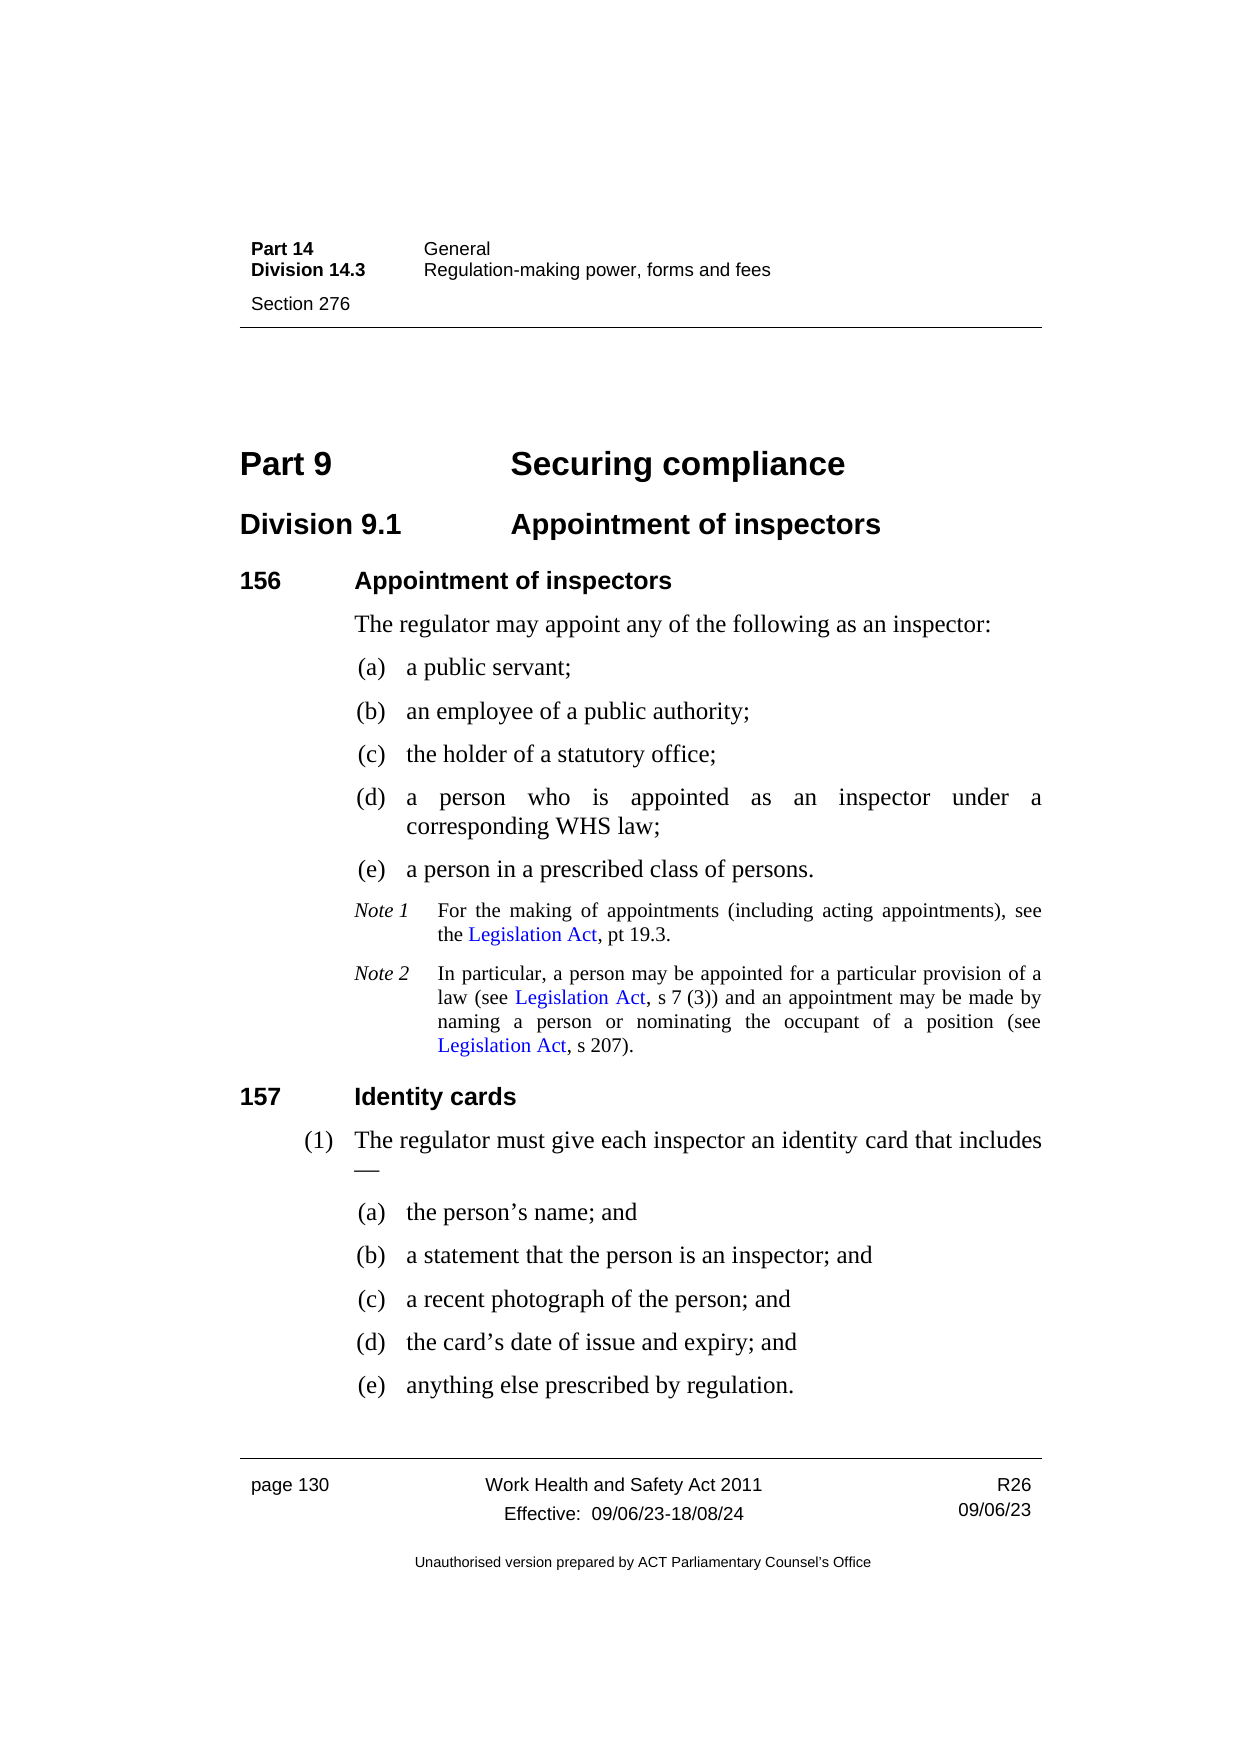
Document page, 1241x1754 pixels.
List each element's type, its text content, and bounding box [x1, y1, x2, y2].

text (1) The regulator must give each inspector an identity card that includes— [239, 1125, 1042, 1183]
text (b) an employee of a public authority; [239, 696, 1042, 724]
text (c) the holder of a statutory office; [239, 739, 1042, 768]
text Note 2 In particular, a person may be appointed for a particular provision of a law (see Legislation Act, s 7 (3)) and an appointment may be made by naming a person or nominating the occupant of a position (see Legislation Act, s 207). [354, 961, 1042, 1057]
text Part 9 Securing compliance [239, 444, 1042, 482]
text (e) anything else prescribed by regulation. [239, 1371, 1042, 1399]
text The regulator may appoint any of the following as an inspector: [354, 609, 1042, 638]
text (a) a public servant; [239, 652, 1042, 681]
text 156 Appointment of inspectors [239, 566, 1042, 594]
text (a) the person’s name; and [239, 1197, 1042, 1226]
text (d) the card’s date of issue and expiry; and [239, 1327, 1042, 1356]
text 157 Identity cards [239, 1082, 1042, 1111]
text Division 9.1 Appointment of inspectors [239, 507, 1042, 541]
text (c) a recent photograph of the person; and [239, 1284, 1042, 1313]
text Note 1 For the making of appointments (including acting appointments), see the Legislation Act, pt 19.3. [354, 898, 1042, 946]
text (e) a person in a prescribed class of persons. [239, 854, 1042, 883]
text (d) a person who is appointed as an inspector under a corresponding WHS law; [239, 782, 1042, 840]
text (b) a statement that the person is an inspector; and [239, 1241, 1042, 1269]
